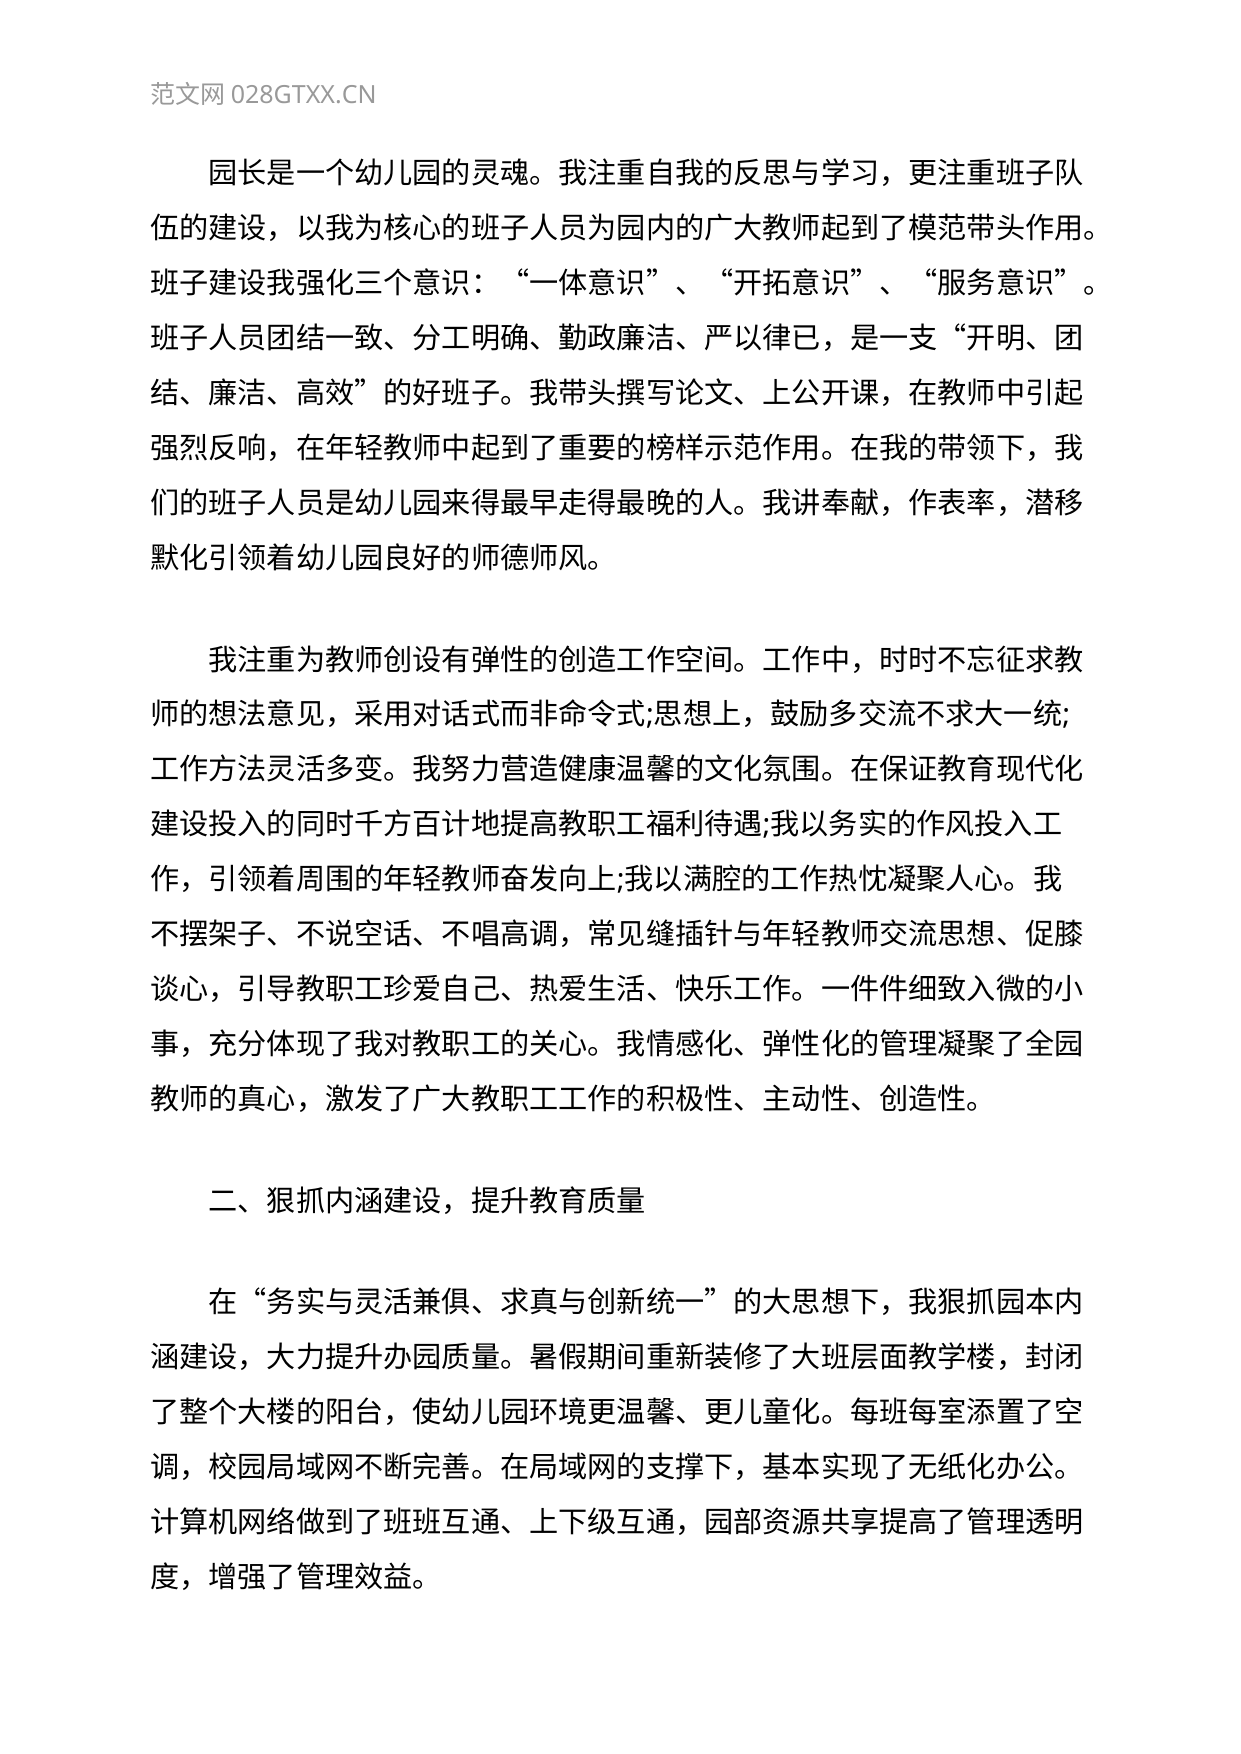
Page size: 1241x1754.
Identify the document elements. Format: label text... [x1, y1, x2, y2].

text 园长是一个幼儿园的灵魂。我注重自我的反思与学习，更注重班子队伍的建设，以我为核心的班子人员为园内的广大教师起到了模范带头作用。班子建设我强化三个意识：“一体意识”、“开拓意识”、“服务意识”。班子人员团结一致、分工明确、勤政廉洁、严以律已，是一支“开明、团结、廉洁、高效”的好班子。我带头撰写论文、上公开课，在教师中引起强烈反响，在年轻教师中起到了重要的榜样示范作用。在我的带领下，我们的班子人员是幼儿园来得最早走得最晚的人。我讲奉献，作表率，潜移默化引领着幼儿园良好的师德师风。 [150, 150, 1090, 577]
text 我注重为教师创设有弹性的创造工作空间。工作中，时时不忘征求教师的想法意见，采用对话式而非命令式;思想上，鼓励多交流不求大一统;工作方法灵活多变。我努力营造健康温馨的文化氛围。在保证教育现代化建设投入的同时千方百计地提高教职工福利待遇;我以务实的作风投入工作，引领着周围的年轻教师奋发向上;我以满腔的工作热忱凝聚人心。我不摆架子、不说空话、不唱高调，常见缝插针与年轻教师交流思想、促膝谈心，引导教职工珍爱自己、热爱生活、快乐工作。一件件细致入微的小事，充分体现了我对教职工的关心。我情感化、弹性化的管理凝聚了全园教师的真心，激发了广大教职工工作的积极性、主动性、创造性。 [150, 636, 1090, 1118]
text 二、狠抓内涵建设，提升教育质量 [150, 1177, 1090, 1219]
text 在“务实与灵活兼俱、求真与创新统一”的大思想下，我狠抓园本内涵建设，大力提升办园质量。暑假期间重新装修了大班层面教学楼，封闭了整个大楼的阳台，使幼儿园环境更温馨、更儿童化。每班每室添置了空调，校园局域网不断完善。在局域网的支撑下，基本实现了无纸化办公。计算机网络做到了班班互通、上下级互通，园部资源共享提高了管理透明度，增强了管理效益。 [150, 1279, 1090, 1596]
